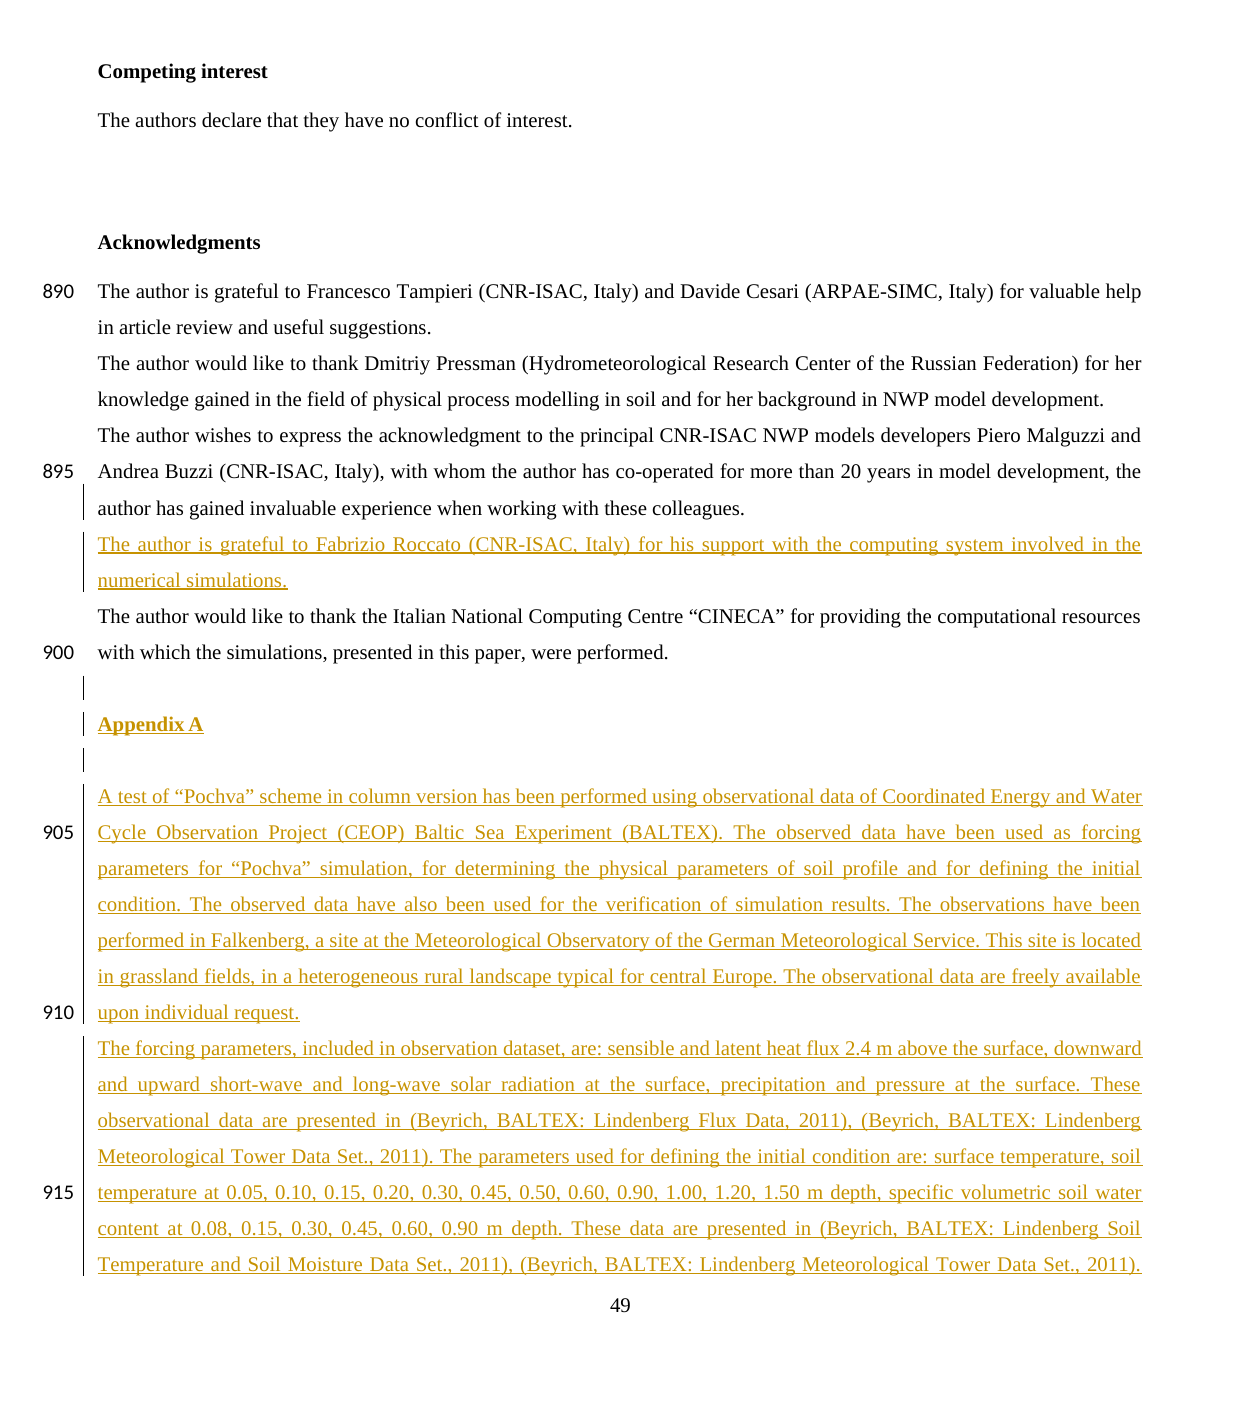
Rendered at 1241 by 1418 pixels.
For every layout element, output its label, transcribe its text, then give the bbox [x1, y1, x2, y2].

subtitle Competing interest [97, 59, 1143, 83]
text The author would like to thank the Italian National Computing Centre “CINECA” for providing the computational resources with which the simulations, presented in this paper, were performed. [97, 604, 1143, 664]
text The author would like to thank Dmitriy Pressman (Hydrometeorological Research Center of the Russian Federation) for her knowledge gained in the field of physical process modelling in soil and for her background in NWP model development. [97, 351, 1143, 411]
text The authors declare that they have no conflict of interest. [97, 108, 1143, 132]
text The author is grateful to Francesco Tampieri (CNR-ISAC, Italy) and Davide Cesari (ARPAE-SIMC, Italy) for valuable help in article review and useful suggestions. [97, 279, 1143, 339]
text The author wishes to express the acknowledgment to the principal CNR-ISAC NWP models developers Piero Malguzzi and Andrea Buzzi (CNR-ISAC, Italy), with whom the author has co-operated for more than 20 years in model development, the author has gained invaluable experience when working with these colleagues. [97, 423, 1143, 519]
subtitle Acknowledgments [97, 230, 1143, 254]
